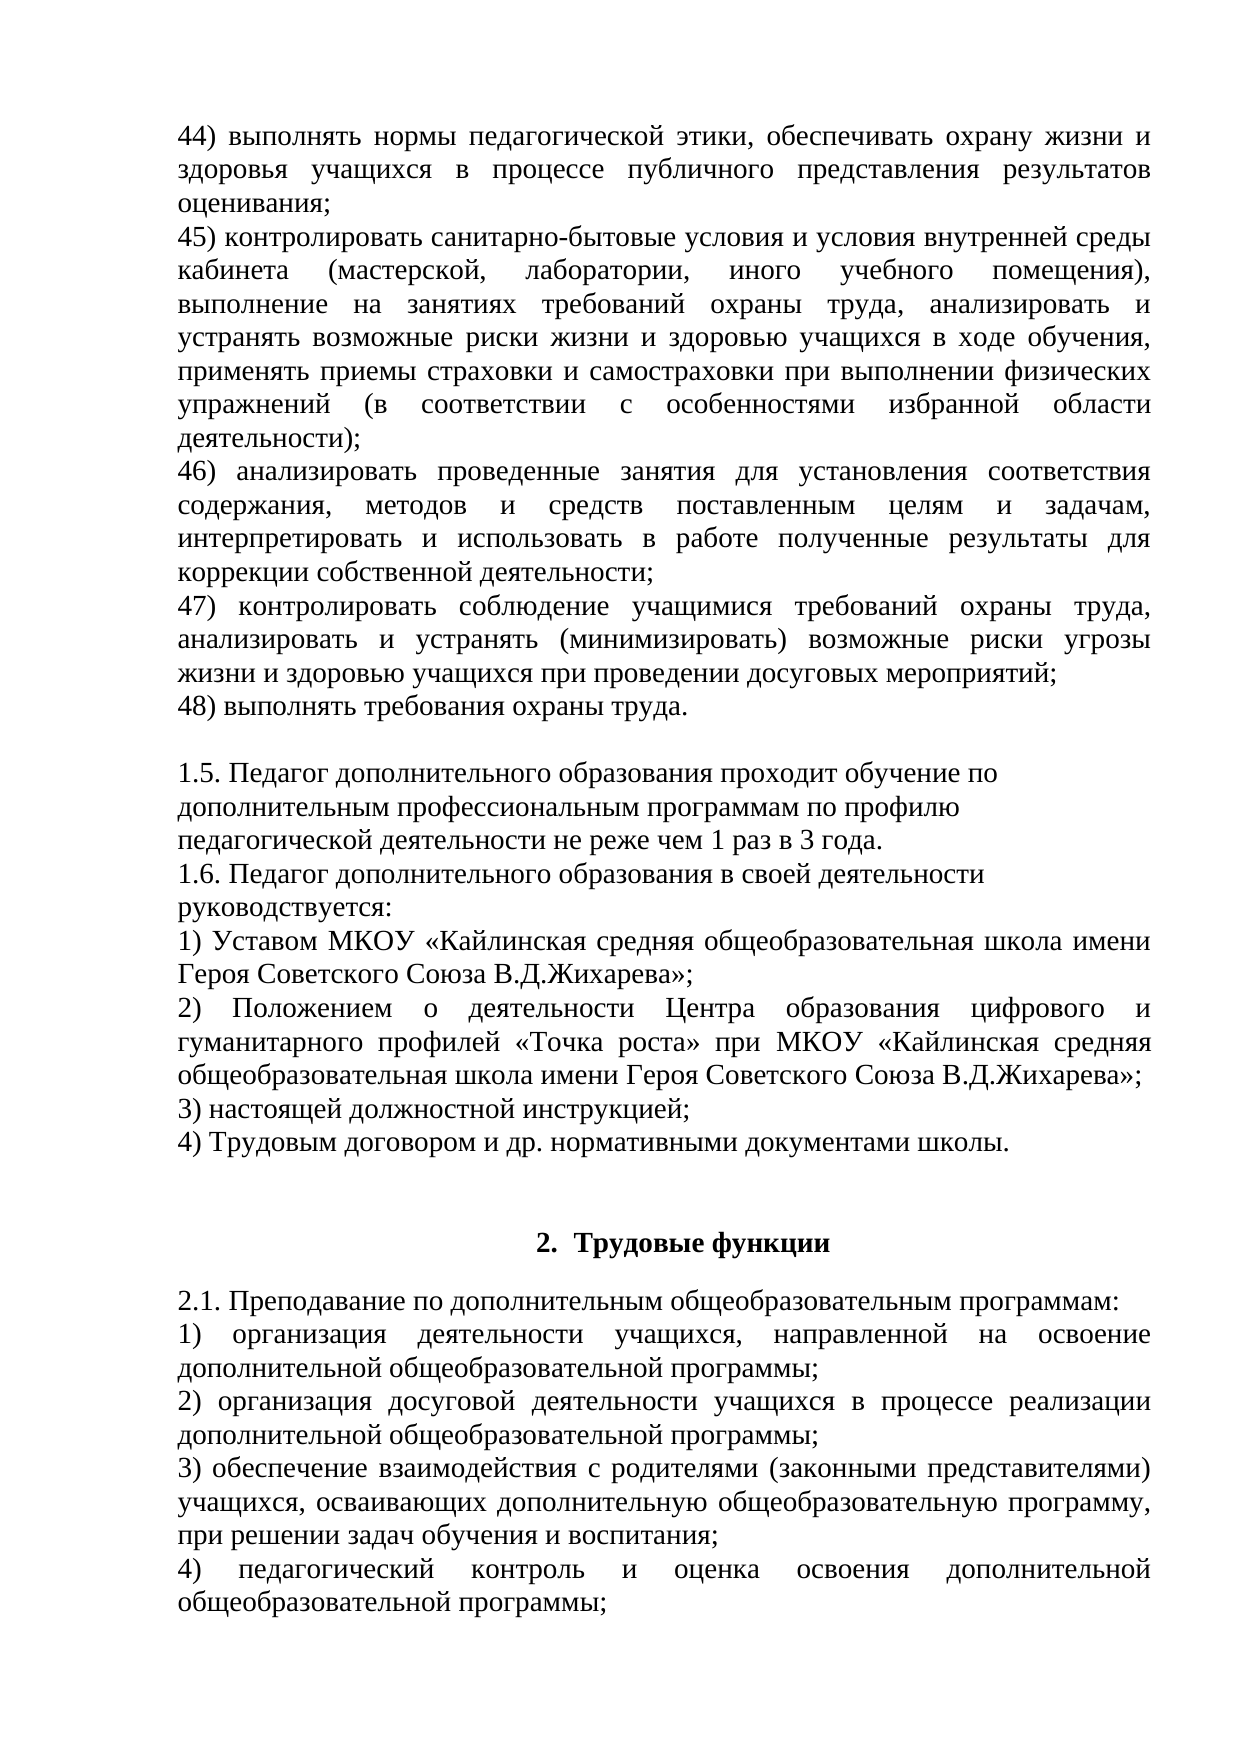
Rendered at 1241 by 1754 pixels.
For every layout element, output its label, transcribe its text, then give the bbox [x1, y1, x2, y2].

text 2) Положением о деятельности Центра образования цифрового и гуманитарного профилей «Точка роста» при МКОУ «Кайлинская средняя общеобразовательная школа имени Героя Советского Союза В.Д.Жихарева»; [177, 990, 1152, 1091]
text 1) организация деятельности учащихся, направленной на освоение дополнительной общеобразовательной программы; [177, 1316, 1152, 1383]
text 2.1. Преподавание по дополнительным общеобразовательным программам: [177, 1283, 1152, 1316]
text 48) выполнять требования охраны труда. [177, 688, 1152, 722]
text 46) анализировать проведенные занятия для установления соответствия содержания, методов и средств поставленным целям и задачам, интерпретировать и использовать в работе полученные результаты для коррекции собственной деятельности; [177, 453, 1152, 588]
text 45) контролировать санитарно-бытовые условия и условия внутренней среды кабинета (мастерской, лаборатории, иного учебного помещения), выполнение на занятиях требований охраны труда, анализировать и устранять возможные риски жизни и здоровью учащихся в ходе обучения, применять приемы страховки и самостраховки при выполнении физических упражнений (в соответствии с особенностями избранной области деятельности); [177, 219, 1152, 453]
text 4) Трудовым договором и др. нормативными документами школы. [177, 1124, 1152, 1158]
text 44) выполнять нормы педагогической этики, обеспечивать охрану жизни и здоровья учащихся в процессе публичного представления результатов оценивания; [177, 118, 1152, 219]
text 3) обеспечение взаимодействия с родителями (законными представителями) учащихся, осваивающих дополнительную общеобразовательную программу, при решении задач обучения и воспитания; [177, 1450, 1152, 1551]
text 2) организация досуговой деятельности учащихся в процессе реализации дополнительной общеобразовательной программы; [177, 1383, 1152, 1450]
text 4) педагогический контроль и оценка освоения дополнительной общеобразовательной программы; [177, 1551, 1152, 1618]
text 1.6. Педагог дополнительного образования в своей деятельности [177, 856, 1152, 889]
text 1) Уставом МКОУ «Кайлинская средняя общеобразовательная школа имени Героя Советского Союза В.Д.Жихарева»; [177, 923, 1152, 990]
text 3) настоящей должностной инструкцией; [177, 1091, 1152, 1124]
subtitle Трудовые функции [215, 1225, 1152, 1258]
text 1.5. Педагог дополнительного образования проходит обучение по дополнительным профессиональным программам по профилю педагогической деятельности не реже чем 1 раз в 3 года. [177, 755, 1152, 856]
text руководствуется: [177, 889, 1152, 923]
text 47) контролировать соблюдение учащимися требований охраны труда, анализировать и устранять (минимизировать) возможные риски угрозы жизни и здоровью учащихся при проведении досуговых мероприятий; [177, 588, 1152, 688]
